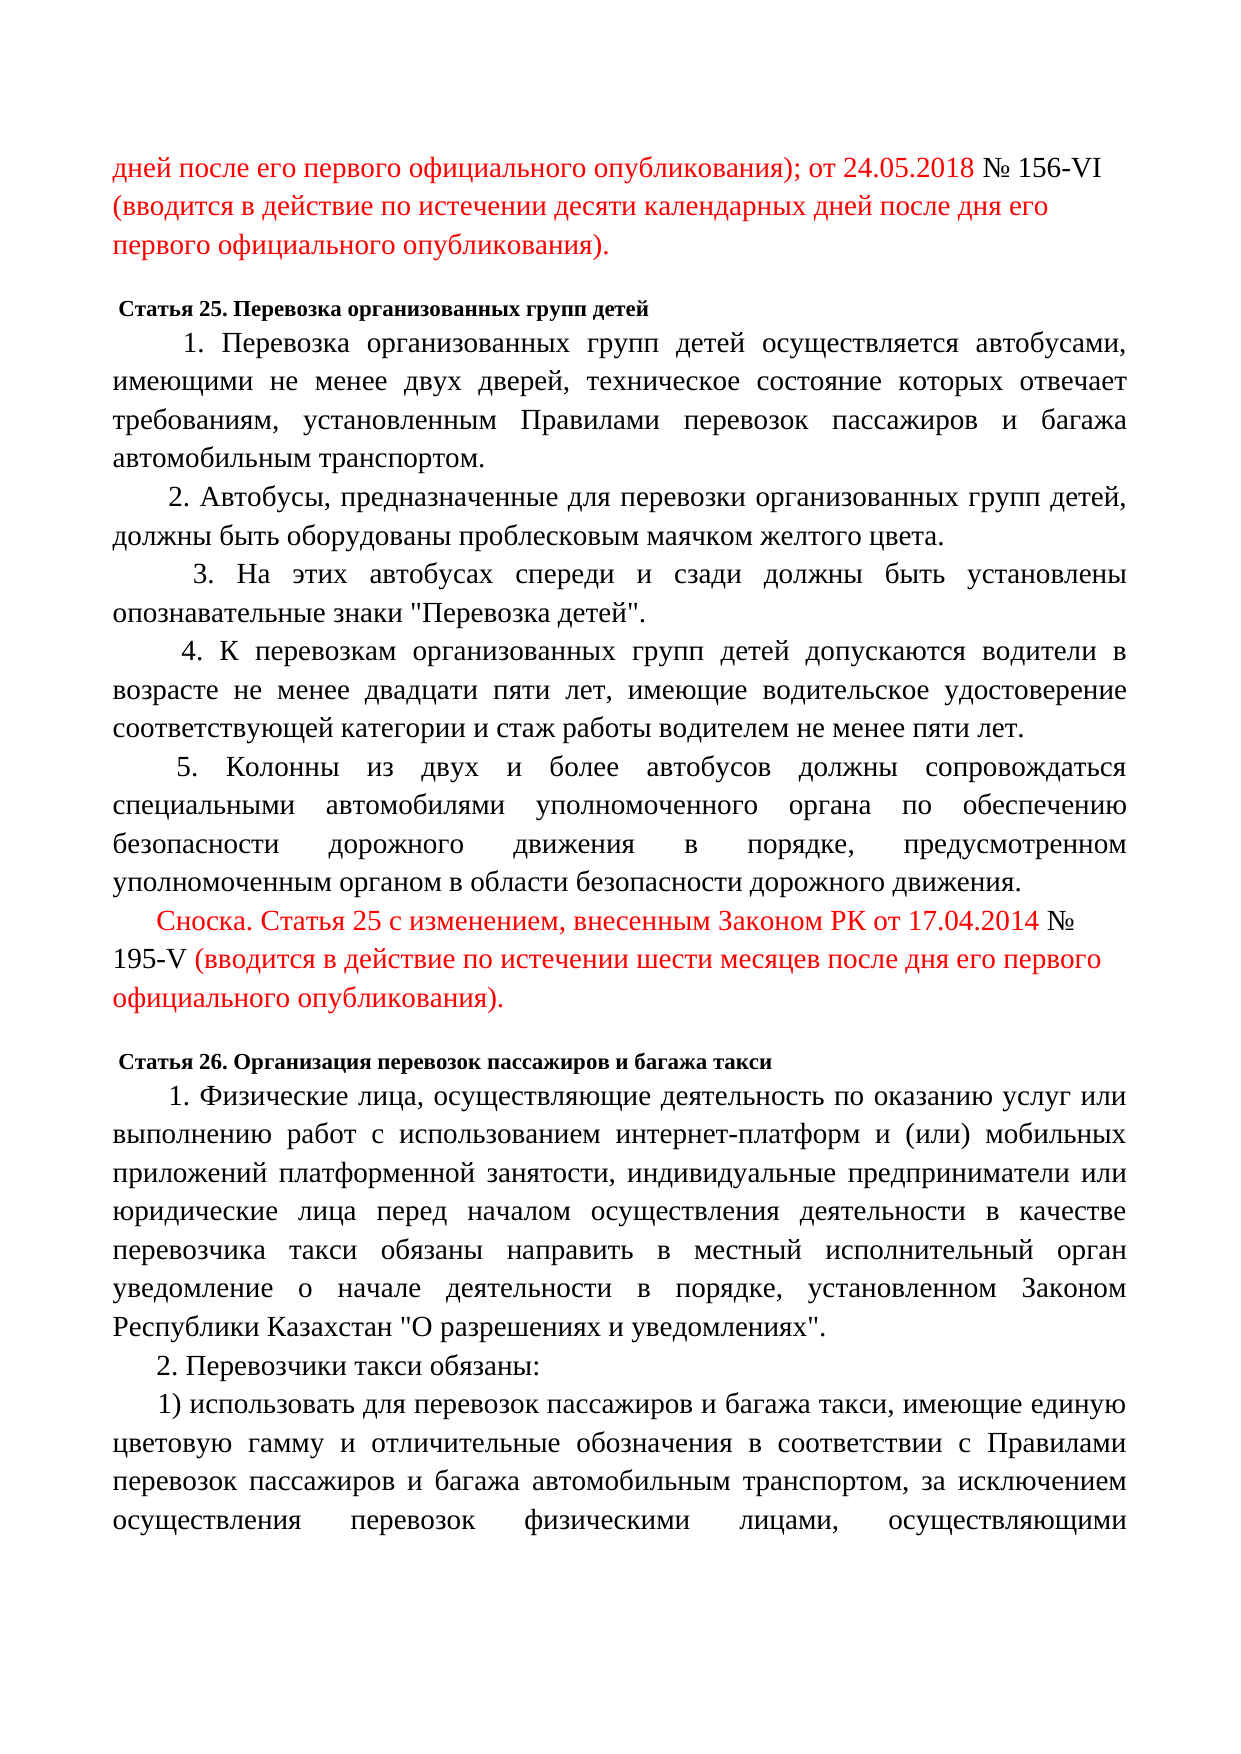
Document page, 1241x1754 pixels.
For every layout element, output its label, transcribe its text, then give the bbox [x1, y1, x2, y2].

text 5. Колонны из двух и более автобусов должны сопровождаться специальными автомобилями уполномоченного органа по обеспечению безопасности дорожного движения в порядке, предусмотренном уполномоченным органом в области безопасности дорожного движения. [112, 749, 1128, 898]
text 1. Перевозка организованных групп детей осуществляется автобусами, имеющими не менее двух дверей, техническое состояние которых отвечает требованиям, установленным Правилами перевозок пассажиров и багажа автомобильным транспортом. [112, 325, 1128, 474]
text Статья 26. Организация перевозок пассажиров и багажа такси [112, 1048, 1128, 1074]
text Сноска. Статья 25 с изменением, внесенным Законом РК от 17.04.2014 № 195-V (вводится в действие по истечении шести месяцев после дня его первого официального опубликования). [112, 903, 1128, 1044]
text 3. На этих автобусах спереди и сзади должны быть установлены опознавательные знаки "Перевозка детей". [112, 556, 1128, 628]
text 2. Автобусы, предназначенные для перевозки организованных групп детей, должны быть оборудованы проблесковым маячком желтого цвета. [112, 479, 1128, 551]
text 4. К перевозкам организованных групп детей допускаются водители в возрасте не менее двадцати пяти лет, имеющие водительское удостоверение соответствующей категории и стаж работы водителем не менее пяти лет. [112, 633, 1128, 744]
text 2. Перевозчики такси обязаны: [112, 1348, 1128, 1381]
text Статья 25. Перевозка организованных групп детей [112, 295, 1128, 321]
